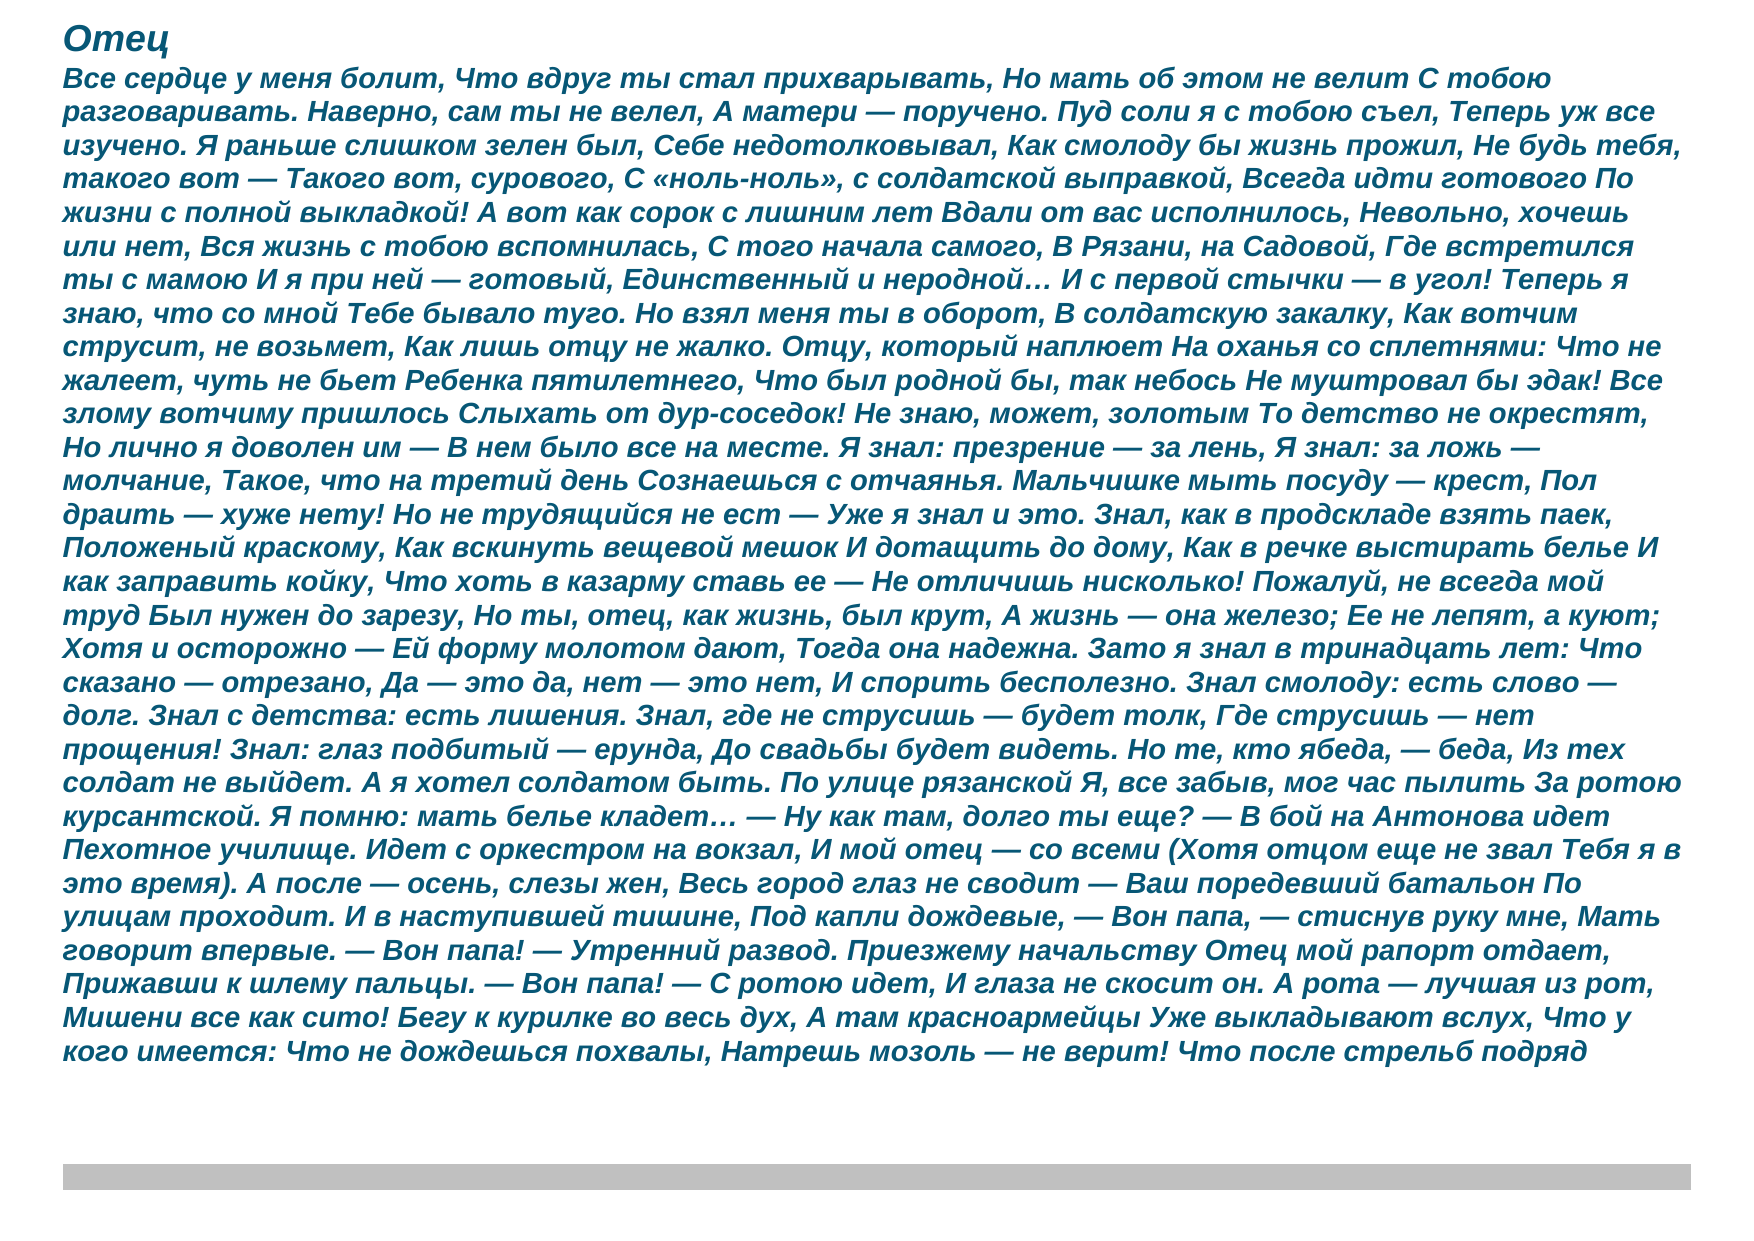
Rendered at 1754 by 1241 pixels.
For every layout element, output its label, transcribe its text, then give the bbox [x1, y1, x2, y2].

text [62, 61, 1691, 1067]
subtitle Отец [62, 17, 1691, 60]
